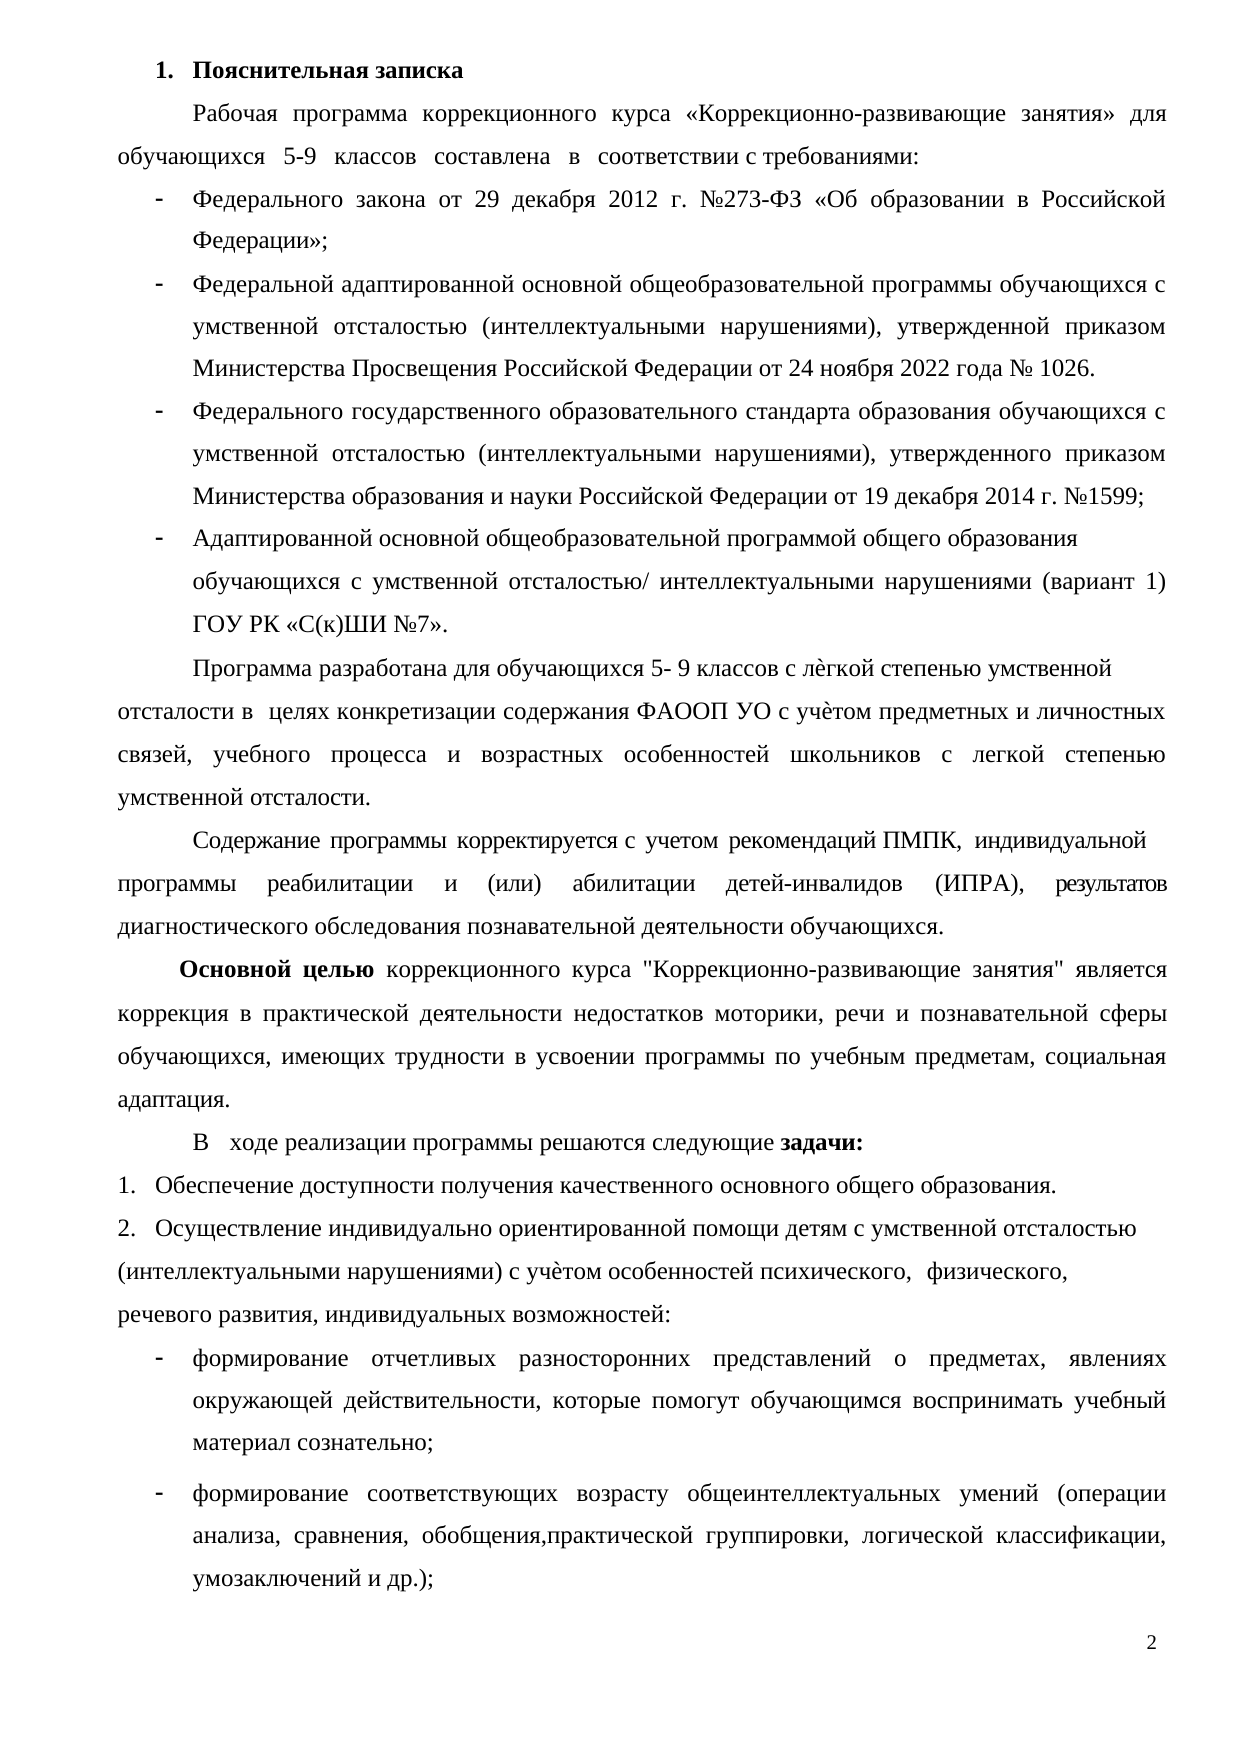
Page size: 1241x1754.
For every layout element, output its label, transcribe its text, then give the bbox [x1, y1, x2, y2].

text Программа разработана для обучающихся 5- 9 классов с лѐгкой степенью умственной [192, 653, 1192, 681]
text Рабочая программа коррекционного курса «Коррекционно-развивающие занятия» для обучающихся 5-9 классов составлена в соответствии с требованиями: [117, 98, 1167, 169]
text Основной целью коррекционного курса "Коррекционно-развивающие занятия" является коррекция в практической деятельности недостатков моторики, речи и познавательной сферы обучающихся, имеющих трудности в усвоении программы по учебным предметам, социальная адаптация. [117, 954, 1168, 1113]
list Федерального закона от 29 декабря 2012 г. №273-ФЗ «Об образовании в Российской Федерации»; [155, 184, 1167, 254]
text Содержание программы корректируется с учетом рекомендаций ПМПК, индивидуальной программы реабилитации и (или) абилитации детей-инвалидов (ИПРА), результатов диагностического обследования познавательной деятельности обучающихся. [117, 825, 1169, 940]
list Обеспечение доступности получения качественного основного общего образования. [117, 1170, 1192, 1199]
text отсталости в целях конкретизации содержания ФАООП УО с учѐтом предметных и личностных связей, учебного процесса и возрастных особенностей школьников с легкой степенью умственной отсталости. [117, 696, 1166, 811]
list формирование соответствующих возрасту общеинтеллектуальных умений (операции анализа, сравнения, обобщения,практической группировки, логической классификации, умозаключений и др.); [155, 1478, 1167, 1591]
list Федеральной адаптированной основной общеобразовательной программы обучающихся с умственной отсталостью (интеллектуальными нарушениями), утвержденной приказом Министерства Просвещения Российской Федерации от 24 ноября 2022 года № 1026. [155, 269, 1167, 382]
text В ходе реализации программы решаются следующие задачи: [192, 1127, 1192, 1156]
list Осуществление индивидуально ориентированной помощи детям с умственной отсталостью (интеллектуальными нарушениями) с учѐтом особенностей психического, физического, речевого развития, индивидуальных возможностей: [117, 1213, 1167, 1328]
list формирование отчетливых разносторонних представлений о предметах, явлениях окружающей действительности, которые помогут обучающимся воспринимать учебный материал сознательно; [155, 1343, 1167, 1456]
subtitle Пояснительная записка [155, 55, 1192, 84]
list Адаптированной основной общеобразовательной программой общего образования [155, 523, 1192, 552]
list Федерального государственного образовательного стандарта образования обучающихся с умственной отсталостью (интеллектуальными нарушениями), утвержденного приказом Министерства образования и науки Российской Федерации от 19 декабря 2014 г. №1599; [155, 396, 1167, 509]
text обучающихся с умственной отсталостью/ интеллектуальными нарушениями (вариант 1) ГОУ РК «С(к)ШИ №7». [192, 566, 1167, 638]
